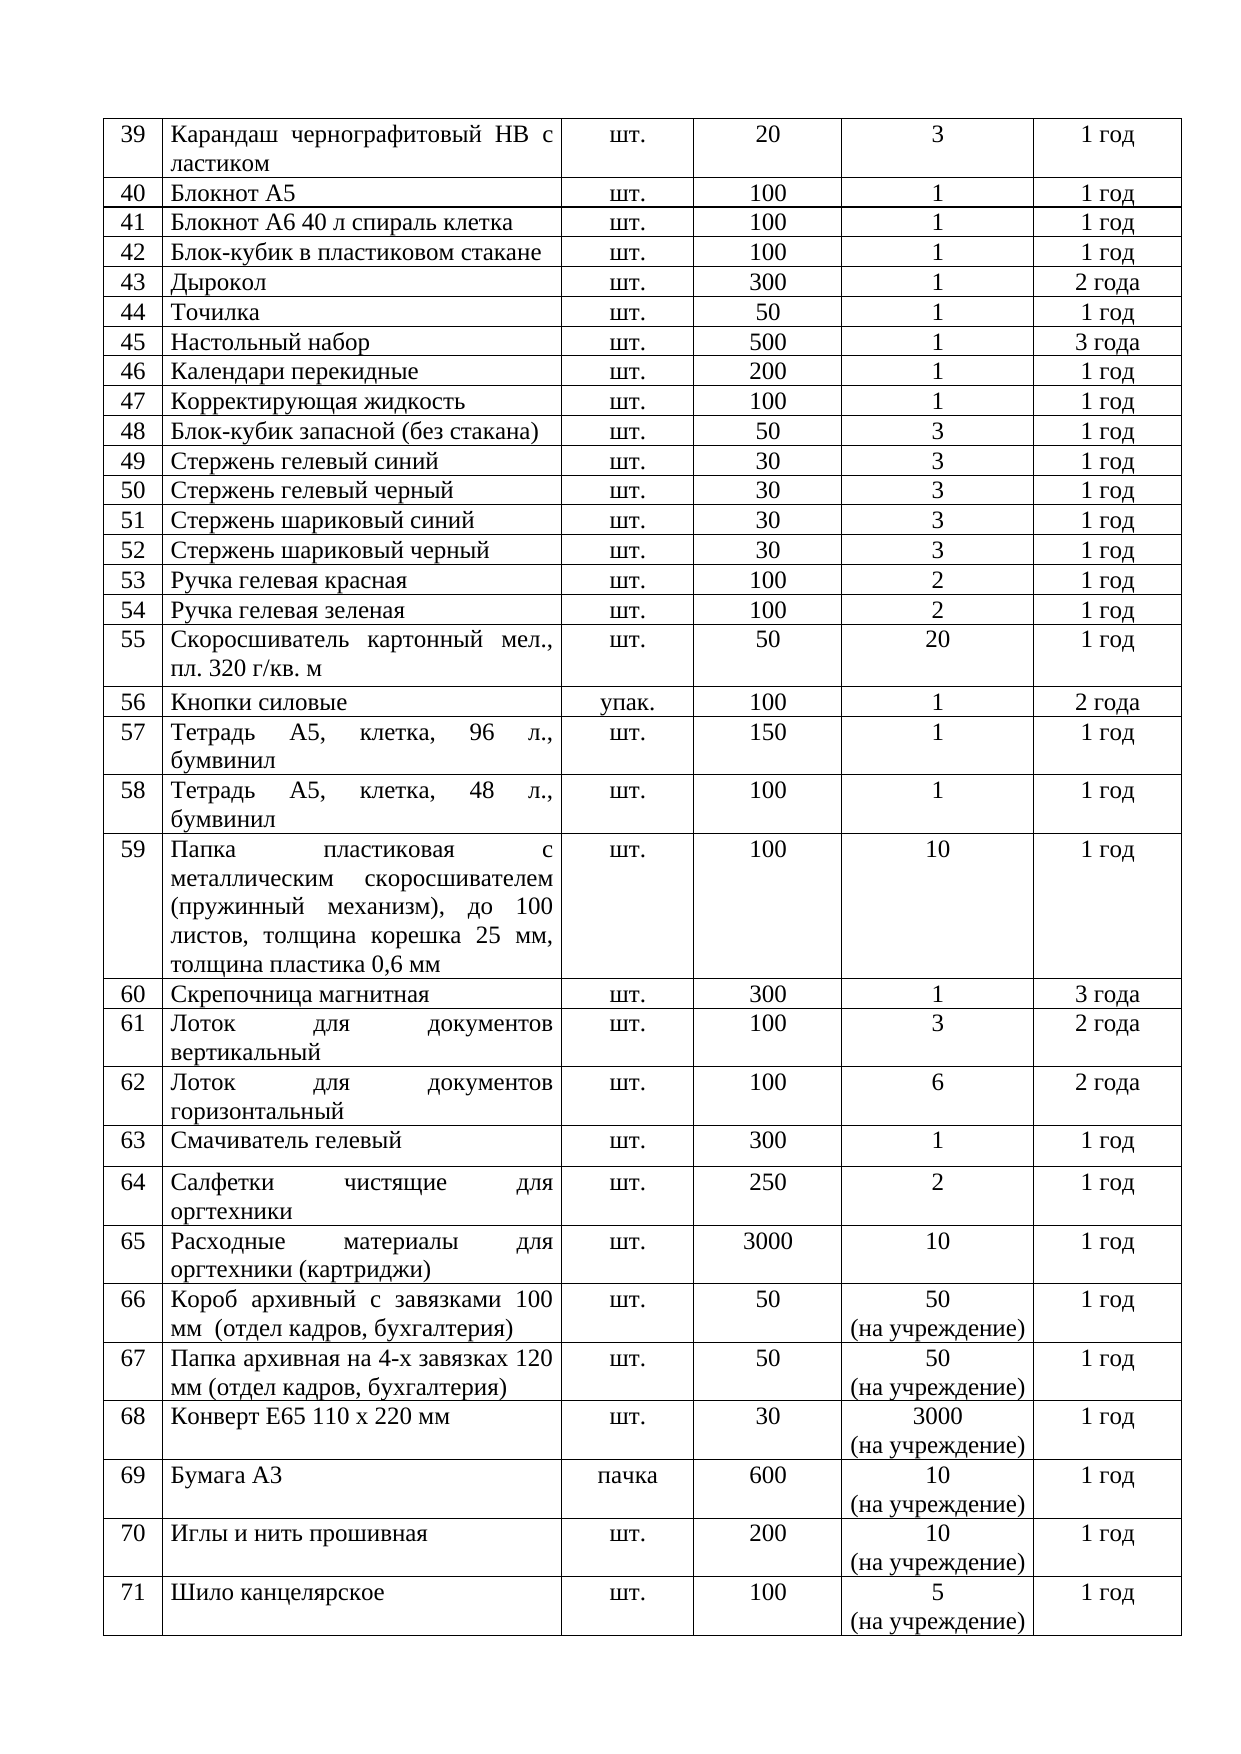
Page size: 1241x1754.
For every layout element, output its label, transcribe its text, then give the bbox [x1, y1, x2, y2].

table_cell 46 [104, 356, 162, 385]
table_cell 1 год [1034, 1126, 1181, 1166]
table_cell 43 [104, 267, 162, 296]
table_cell Ручка гелевая зеленая [163, 595, 561, 623]
table_cell Календари перекидные [163, 356, 561, 385]
table_cell 30 [694, 446, 841, 474]
table_cell 30 [694, 476, 841, 504]
table_cell шт. [562, 595, 693, 623]
table_cell 1 год [1034, 237, 1181, 266]
table_cell 1 год [1034, 446, 1181, 474]
table_cell 1 год [1034, 775, 1181, 833]
table_cell 47 [104, 386, 162, 415]
table_cell 10 [842, 1226, 1033, 1283]
table_cell 100 [694, 834, 841, 978]
table_cell 1 год [1034, 1519, 1181, 1576]
table_cell Расходные материалы для оргтехники (картриджи) [163, 1226, 561, 1283]
table_cell шт. [562, 476, 693, 504]
table_cell 1 год [1034, 1284, 1181, 1342]
table_cell 1 [842, 717, 1033, 774]
table_cell 60 [104, 979, 162, 1007]
table_cell 1 [842, 979, 1033, 1007]
table_cell 54 [104, 595, 162, 623]
table_cell 250 [694, 1167, 841, 1225]
table_cell 55 [104, 625, 162, 686]
table_cell 2 года [1034, 1009, 1181, 1066]
table_cell Блок-кубик запасной (без стакана) [163, 416, 561, 445]
table_cell 100 [694, 178, 841, 206]
table_cell шт. [562, 237, 693, 266]
table_cell 100 [694, 1067, 841, 1124]
table_cell 1 год [1034, 1401, 1181, 1459]
table_cell Блокнот A6 40 л спираль клетка [163, 208, 561, 236]
table_cell 100 [694, 386, 841, 415]
table_cell 57 [104, 717, 162, 774]
table_cell 67 [104, 1343, 162, 1400]
table_cell 3 [842, 416, 1033, 445]
table_cell 1 [842, 208, 1033, 236]
table_cell 100 [694, 687, 841, 716]
table_cell 59 [104, 834, 162, 978]
table_cell 65 [104, 1226, 162, 1283]
table_cell 2 года [1034, 1067, 1181, 1124]
table_cell 50 [694, 1343, 841, 1400]
table_cell 10 (на учреждение) [842, 1519, 1033, 1576]
table_cell 10 [842, 834, 1033, 978]
table_cell шт. [562, 1167, 693, 1225]
table_cell 3 [842, 535, 1033, 564]
table_cell 10 (на учреждение) [842, 1460, 1033, 1517]
table_cell 1 год [1034, 565, 1181, 594]
table_cell шт. [562, 535, 693, 564]
table_cell Стержень шариковый черный [163, 535, 561, 564]
table_cell Стержень шариковый синий [163, 505, 561, 534]
table_cell 40 [104, 178, 162, 206]
table_cell 30 [694, 535, 841, 564]
table_cell Дырокол [163, 267, 561, 296]
table_cell шт. [562, 834, 693, 978]
table_cell 50 (на учреждение) [842, 1343, 1033, 1400]
table_cell Скоросшиватель картонный мел., пл. 320 г/кв. м [163, 625, 561, 686]
table_cell 1 [842, 297, 1033, 326]
table_cell Блокнот A5 [163, 178, 561, 206]
table_cell шт. [562, 356, 693, 385]
table_cell 3 [842, 119, 1033, 177]
table_cell 1 [842, 386, 1033, 415]
table_cell шт. [562, 565, 693, 594]
table_cell шт. [562, 267, 693, 296]
table_cell 3 года [1034, 327, 1181, 355]
table_cell 150 [694, 717, 841, 774]
table_cell шт. [562, 1067, 693, 1124]
table_cell 1 год [1034, 595, 1181, 623]
table_cell шт. [562, 625, 693, 686]
table_cell 1 [842, 237, 1033, 266]
table_cell Салфетки чистящие для оргтехники [163, 1167, 561, 1225]
table_cell шт. [562, 1126, 693, 1166]
table_cell Иглы и нить прошивная [163, 1519, 561, 1576]
table_cell 42 [104, 237, 162, 266]
table_cell 50 [694, 1284, 841, 1342]
table_cell шт. [562, 505, 693, 534]
table_cell 1 [842, 267, 1033, 296]
table_cell 1 год [1034, 1460, 1181, 1517]
table_cell 1 год [1034, 416, 1181, 445]
table_cell 68 [104, 1401, 162, 1459]
table_cell 50 [694, 297, 841, 326]
table_cell 200 [694, 1519, 841, 1576]
table_cell 100 [694, 1009, 841, 1066]
table_cell Скрепочница магнитная [163, 979, 561, 1007]
table_cell 20 [842, 625, 1033, 686]
table_cell Стержень гелевый синий [163, 446, 561, 474]
table_cell 1 [842, 687, 1033, 716]
table_cell Точилка [163, 297, 561, 326]
table_cell 1 год [1034, 386, 1181, 415]
table_cell Конверт E65 110 x 220 мм [163, 1401, 561, 1459]
table_cell 200 [694, 356, 841, 385]
table_cell шт. [562, 327, 693, 355]
table_cell 1 год [1034, 208, 1181, 236]
table_cell 69 [104, 1460, 162, 1517]
table_cell 1 год [1034, 834, 1181, 978]
table_cell 1 год [1034, 1343, 1181, 1400]
table_cell 30 [694, 505, 841, 534]
table_cell 61 [104, 1009, 162, 1066]
table_cell 3 [842, 476, 1033, 504]
table_cell 2 года [1034, 267, 1181, 296]
table_cell пачка [562, 1460, 693, 1517]
table_cell 1 год [1034, 625, 1181, 686]
table_cell 1 год [1034, 476, 1181, 504]
table_cell 100 [694, 1577, 841, 1634]
table_cell 3000 (на учреждение) [842, 1401, 1033, 1459]
table_cell 39 [104, 119, 162, 177]
table_cell 500 [694, 327, 841, 355]
table_cell 100 [694, 775, 841, 833]
table_cell 52 [104, 535, 162, 564]
table_cell 71 [104, 1577, 162, 1634]
table_cell 100 [694, 237, 841, 266]
table_cell 1 год [1034, 356, 1181, 385]
table_cell 50 (на учреждение) [842, 1284, 1033, 1342]
table_cell 3 [842, 1009, 1033, 1066]
table_cell 30 [694, 1401, 841, 1459]
table_cell Блок-кубик в пластиковом стакане [163, 237, 561, 266]
table_cell шт. [562, 1401, 693, 1459]
table_cell упак. [562, 687, 693, 716]
table_cell Кнопки силовые [163, 687, 561, 716]
table_cell 1 год [1034, 1226, 1181, 1283]
table_cell 1 [842, 327, 1033, 355]
table_cell 3 года [1034, 979, 1181, 1007]
table_cell 1 [842, 356, 1033, 385]
table_cell 50 [694, 416, 841, 445]
table_cell 53 [104, 565, 162, 594]
table_cell Лоток для документов горизонтальный [163, 1067, 561, 1124]
table_cell 45 [104, 327, 162, 355]
table_cell 300 [694, 1126, 841, 1166]
table_cell 1 год [1034, 717, 1181, 774]
table_cell шт. [562, 717, 693, 774]
table_cell 51 [104, 505, 162, 534]
table_cell 49 [104, 446, 162, 474]
table_cell Тетрадь A5, клетка, 96 л., бумвинил [163, 717, 561, 774]
table_cell 100 [694, 565, 841, 594]
table_cell 41 [104, 208, 162, 236]
table_cell Короб архивный с завязками 100 мм (отдел кадров, бухгалтерия) [163, 1284, 561, 1342]
table_cell Папка архивная на 4-х завязках 120 мм (отдел кадров, бухгалтерия) [163, 1343, 561, 1400]
table_cell шт. [562, 1519, 693, 1576]
table_cell Смачиватель гелевый [163, 1126, 561, 1166]
table_cell 1 год [1034, 1577, 1181, 1634]
table_cell шт. [562, 208, 693, 236]
table_cell 1 год [1034, 119, 1181, 177]
table_cell 2 [842, 565, 1033, 594]
table_cell 70 [104, 1519, 162, 1576]
table_cell 1 [842, 775, 1033, 833]
table_cell Бумага A3 [163, 1460, 561, 1517]
table_cell шт. [562, 446, 693, 474]
table_cell 300 [694, 267, 841, 296]
table_cell шт. [562, 1284, 693, 1342]
table_cell 1 год [1034, 1167, 1181, 1225]
table_cell 5 (на учреждение) [842, 1577, 1033, 1634]
table_cell Папка пластиковая с металлическим скоросшивателем (пружинный механизм), до 100 листов, толщина корешка 25 мм, толщина пластика 0,6 мм [163, 834, 561, 978]
table_cell 3000 [694, 1226, 841, 1283]
table_cell Шило канцелярское [163, 1577, 561, 1634]
table_cell шт. [562, 119, 693, 177]
table_cell 50 [104, 476, 162, 504]
table_cell Карандаш чернографитовый HB с ластиком [163, 119, 561, 177]
table_cell 3 [842, 505, 1033, 534]
table_cell шт. [562, 979, 693, 1007]
table_cell 44 [104, 297, 162, 326]
table_cell 1 год [1034, 178, 1181, 206]
table_cell 2 [842, 595, 1033, 623]
table_cell шт. [562, 297, 693, 326]
table_cell 66 [104, 1284, 162, 1342]
table_cell 1 год [1034, 297, 1181, 326]
table_cell 100 [694, 595, 841, 623]
table_cell 1 [842, 178, 1033, 206]
table_cell Тетрадь A5, клетка, 48 л., бумвинил [163, 775, 561, 833]
table_cell 62 [104, 1067, 162, 1124]
table_cell 56 [104, 687, 162, 716]
table_cell Стержень гелевый черный [163, 476, 561, 504]
table_cell 2 года [1034, 687, 1181, 716]
table_cell 50 [694, 625, 841, 686]
table_cell шт. [562, 1009, 693, 1066]
table_cell Настольный набор [163, 327, 561, 355]
table_cell 300 [694, 979, 841, 1007]
table_cell шт. [562, 1226, 693, 1283]
table_cell 58 [104, 775, 162, 833]
table_cell 100 [694, 208, 841, 236]
table_cell 20 [694, 119, 841, 177]
table_cell 64 [104, 1167, 162, 1225]
table_cell 1 год [1034, 505, 1181, 534]
table_cell 600 [694, 1460, 841, 1517]
table_cell 1 год [1034, 535, 1181, 564]
table_cell Лоток для документов вертикальный [163, 1009, 561, 1066]
table_cell 3 [842, 446, 1033, 474]
table_cell 63 [104, 1126, 162, 1166]
table_cell шт. [562, 775, 693, 833]
table_cell шт. [562, 178, 693, 206]
table_cell Ручка гелевая красная [163, 565, 561, 594]
table_cell 1 [842, 1126, 1033, 1166]
table_cell шт. [562, 1577, 693, 1634]
table_cell 2 [842, 1167, 1033, 1225]
table_cell 48 [104, 416, 162, 445]
table_cell шт. [562, 1343, 693, 1400]
table_cell шт. [562, 416, 693, 445]
table_cell Корректирующая жидкость [163, 386, 561, 415]
table_cell 6 [842, 1067, 1033, 1124]
table_cell шт. [562, 386, 693, 415]
